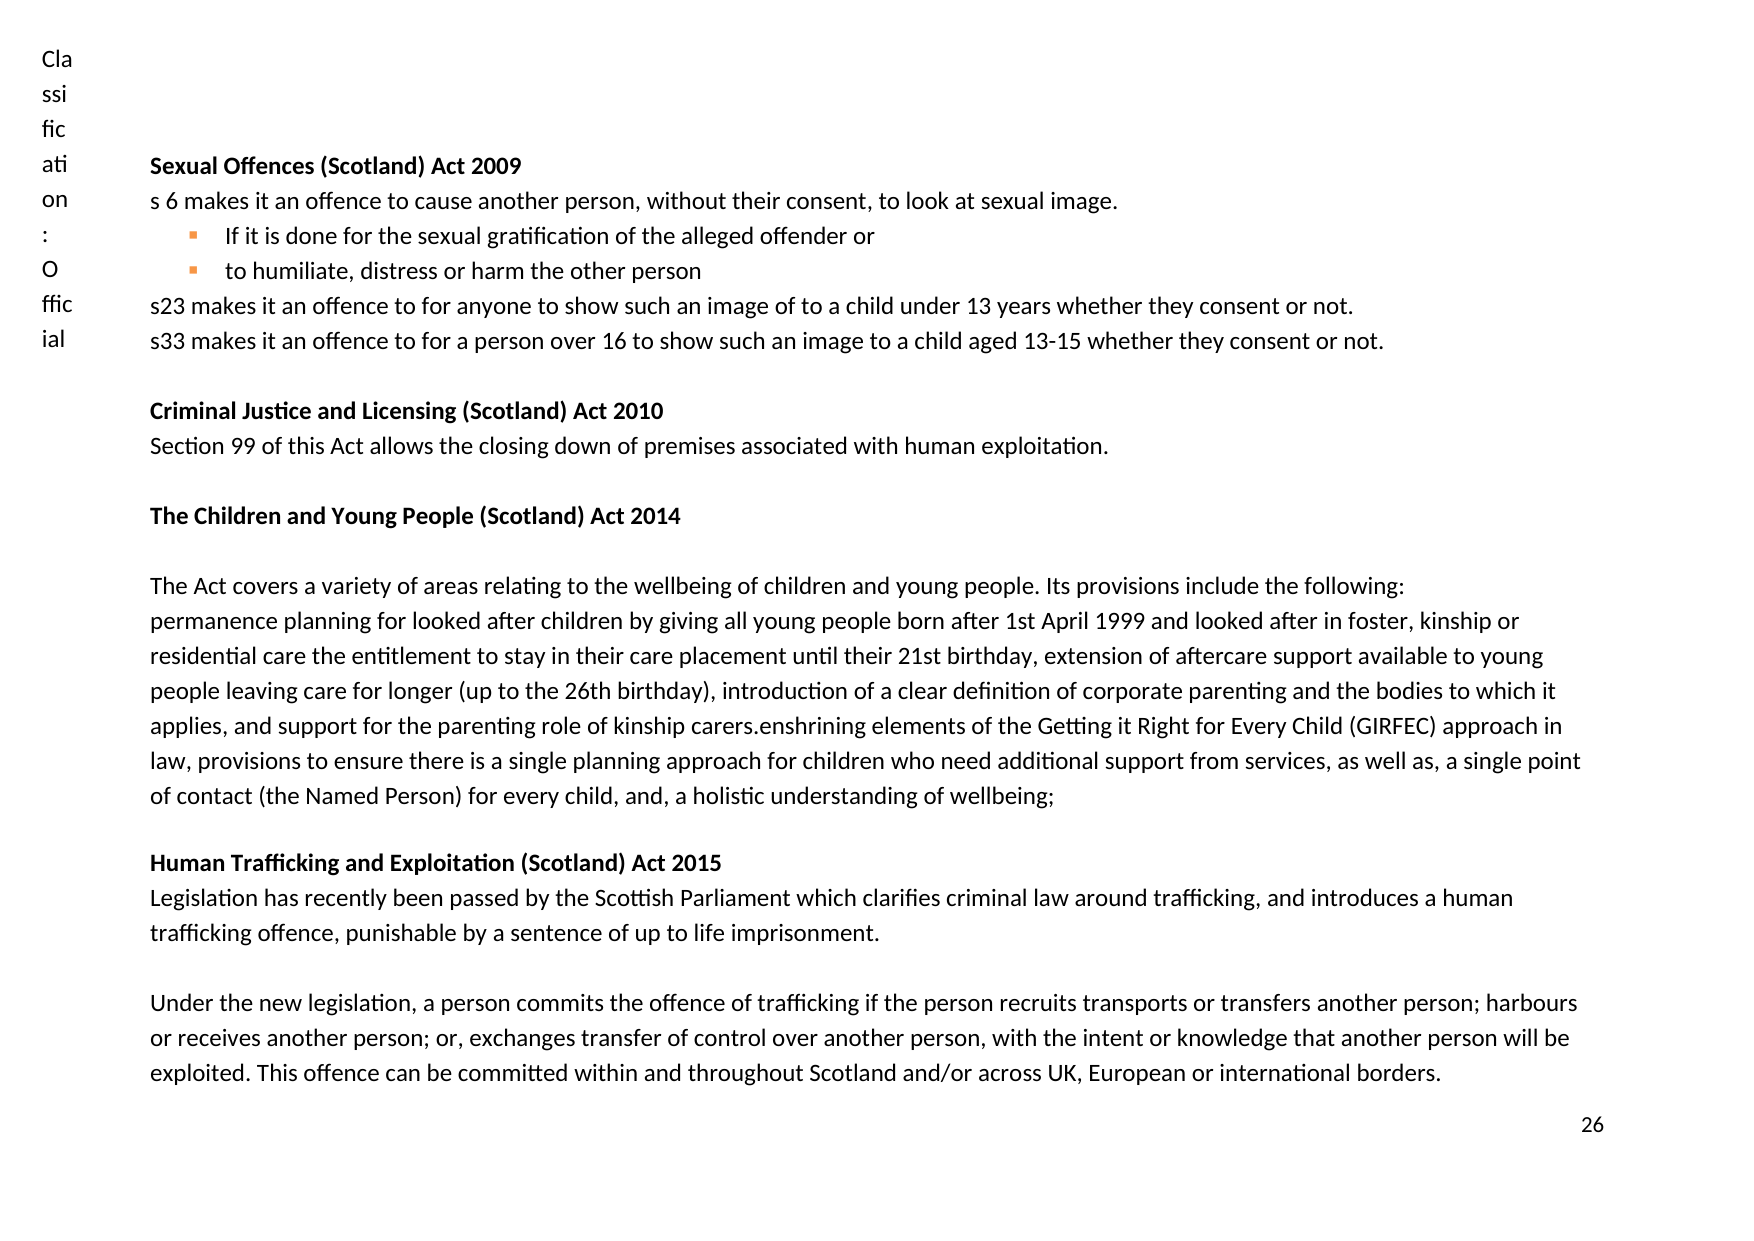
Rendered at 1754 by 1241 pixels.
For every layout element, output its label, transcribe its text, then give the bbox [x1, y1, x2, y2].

text Under the new legislation, a person commits the offence of trafficking if the person recruits transports or transfers another person; harbours or receives another person; or, exchanges transfer of control over another person, with the intent or knowledge that another person will be exploited. This offence can be committed within and throughout Scotland and/or across UK, European or international borders. [150, 987, 1604, 1088]
text The Children and Young People (Scotland) Act 2014 [150, 500, 1604, 531]
text s33 makes it an offence to for a person over 16 to show such an image to a child aged 13-15 whether they consent or not. [150, 325, 1604, 356]
text s23 makes it an offence to for anyone to show such an image of to a child under 13 years whether they consent or not. [150, 290, 1604, 321]
text Human Trafficking and Exploitation (Scotland) Act 2015 [150, 847, 1604, 878]
list to humiliate, distress or harm the other person [187, 255, 1604, 286]
text Sexual Offences (Scotland) Act 2009 [150, 150, 1604, 181]
list If it is done for the sexual gratification of the alleged offender or [187, 220, 1604, 251]
text Criminal Justice and Licensing (Scotland) Act 2010 [150, 395, 1604, 426]
text s 6 makes it an offence to cause another person, without their consent, to look at sexual image. [150, 185, 1604, 216]
text Section 99 of this Act allows the closing down of premises associated with human exploitation. [150, 430, 1604, 461]
text Legislation has recently been passed by the Scottish Parliament which clarifies criminal law around trafficking, and introduces a human trafficking offence, punishable by a sentence of up to life imprisonment. [150, 882, 1604, 948]
text permanence planning for looked after children by giving all young people born after 1st April 1999 and looked after in foster, kinship or residential care the entitlement to stay in their care placement until their 21st birthday, extension of aftercare support available to young people leaving care for longer (up to the 26th birthday), introduction of a clear definition of corporate parenting and the bodies to which it applies, and support for the parenting role of kinship carers.enshrining elements of the Getting it Right for Every Child (GIRFEC) approach in law, provisions to ensure there is a single planning approach for children who need additional support from services, as well as, a single point of contact (the Named Person) for every child, and, a holistic understanding of wellbeing; [150, 605, 1604, 811]
text The Act covers a variety of areas relating to the wellbeing of children and young people. Its provisions include the following: [150, 570, 1604, 601]
